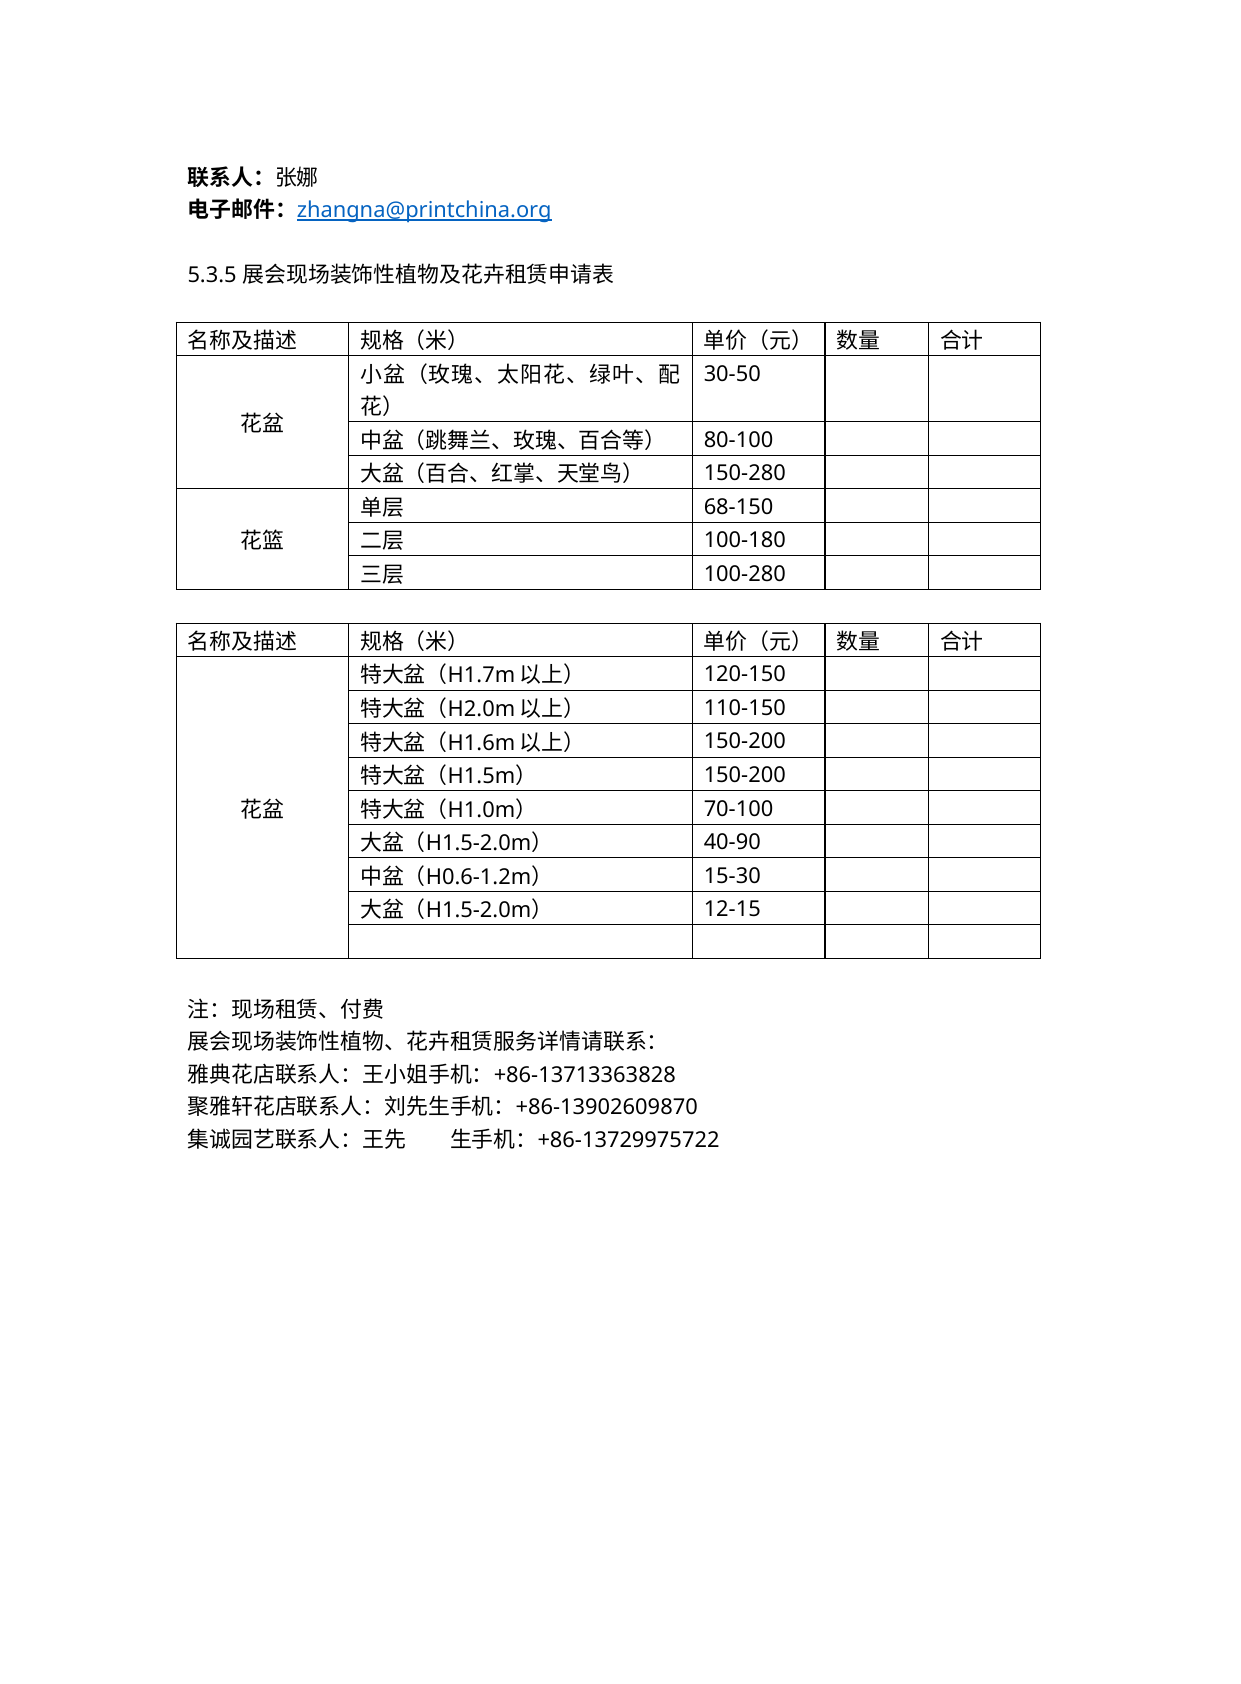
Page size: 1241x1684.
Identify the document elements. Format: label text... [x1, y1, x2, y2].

table_cell [826, 892, 928, 924]
table_cell [929, 892, 1040, 924]
table_cell [929, 858, 1040, 891]
table_header 单价（元） [693, 624, 824, 656]
table_cell 特大盆（H1.0m） [349, 791, 692, 824]
table_cell [826, 422, 928, 455]
table_cell 150-200 [693, 724, 824, 757]
table_cell 15-30 [693, 858, 824, 891]
table_cell [826, 758, 928, 790]
table_cell [826, 925, 928, 958]
table_cell [929, 556, 1040, 589]
table_header 单价（元） [693, 323, 824, 355]
table_cell [929, 691, 1040, 723]
table_cell [826, 456, 928, 488]
table_cell 大盆（H1.5-2.0m） [349, 892, 692, 924]
table_cell [929, 489, 1040, 522]
table_cell [929, 422, 1040, 455]
table_cell 40-90 [693, 825, 824, 857]
table_cell 68-150 [693, 489, 824, 522]
table_cell 100-180 [693, 523, 824, 555]
table_cell [929, 356, 1040, 421]
table_cell [929, 825, 1040, 857]
table_cell 特大盆（H1.6m以上） [349, 724, 692, 757]
table_cell 单层 [349, 489, 692, 522]
table_cell 120-150 [693, 657, 824, 689]
text 展会现场装饰性植物、花卉租赁服务详情请联系： [187, 1024, 1053, 1056]
text 电子邮件：zhangna@printchina.org [187, 192, 1053, 224]
table_cell [349, 925, 692, 958]
table_header 数量 [826, 323, 928, 355]
table_cell [929, 724, 1040, 757]
table_header 名称及描述 [177, 624, 348, 656]
table_cell 花盆 [177, 657, 348, 958]
table_header 数量 [826, 624, 928, 656]
table_cell 特大盆（H2.0m以上） [349, 691, 692, 723]
text 集诚园艺联系人：王先 生手机：+86-137299757225.4广告宣传服务申请表 [187, 1121, 1053, 1154]
table_cell [826, 724, 928, 757]
table_cell [929, 758, 1040, 790]
table_cell [826, 356, 928, 421]
table_cell 100-280 [693, 556, 824, 589]
table_cell 150-280 [693, 456, 824, 488]
table_cell [929, 523, 1040, 555]
table_cell 大盆（百合、红掌、天堂鸟） [349, 456, 692, 488]
table_header 合计 [929, 624, 1040, 656]
table_cell 大盆（H1.5-2.0m） [349, 825, 692, 857]
text 注：现场租赁、付费 [187, 991, 1053, 1024]
text 5.3.5 展会现场装饰性植物及花卉租赁申请表 [187, 257, 1053, 289]
table_cell [826, 489, 928, 522]
table_cell [929, 925, 1040, 958]
text 聚雅轩花店联系人：刘先生手机：+86-13902609870 [187, 1089, 1053, 1121]
table_cell [826, 858, 928, 891]
table_cell [826, 825, 928, 857]
table_cell 特大盆（H1.5m） [349, 758, 692, 790]
table_cell 小盆（玫瑰、太阳花、绿叶、配花） [349, 356, 692, 421]
table_cell [826, 523, 928, 555]
table_cell 80-100 [693, 422, 824, 455]
table_cell 150-200 [693, 758, 824, 790]
table_cell [693, 925, 824, 958]
table_cell 二层 [349, 523, 692, 555]
table_header 规格（米） [349, 624, 692, 656]
table_cell [929, 456, 1040, 488]
table_cell [826, 556, 928, 589]
text 联系人：张娜 [187, 159, 1053, 192]
table_cell 12-15 [693, 892, 824, 924]
table_cell 中盆（H0.6-1.2m） [349, 858, 692, 891]
table_cell [929, 657, 1040, 689]
table_cell [826, 657, 928, 689]
table_header 合计 [929, 323, 1040, 355]
table_header 名称及描述 [177, 323, 348, 355]
table_cell 中盆（跳舞兰、玫瑰、百合等） [349, 422, 692, 455]
table_cell [826, 691, 928, 723]
table_cell 110-150 [693, 691, 824, 723]
table_cell 特大盆（H1.7m以上） [349, 657, 692, 689]
text 雅典花店联系人：王小姐手机：+86-13713363828 [187, 1056, 1053, 1089]
table_header 规格（米） [349, 323, 692, 355]
table_cell [929, 791, 1040, 824]
table_cell 30-50 [693, 356, 824, 421]
table_cell 70-100 [693, 791, 824, 824]
table_cell 三层 [349, 556, 692, 589]
table_cell [826, 791, 928, 824]
table_cell 花盆 [177, 356, 348, 488]
table_cell 花篮 [177, 489, 348, 589]
